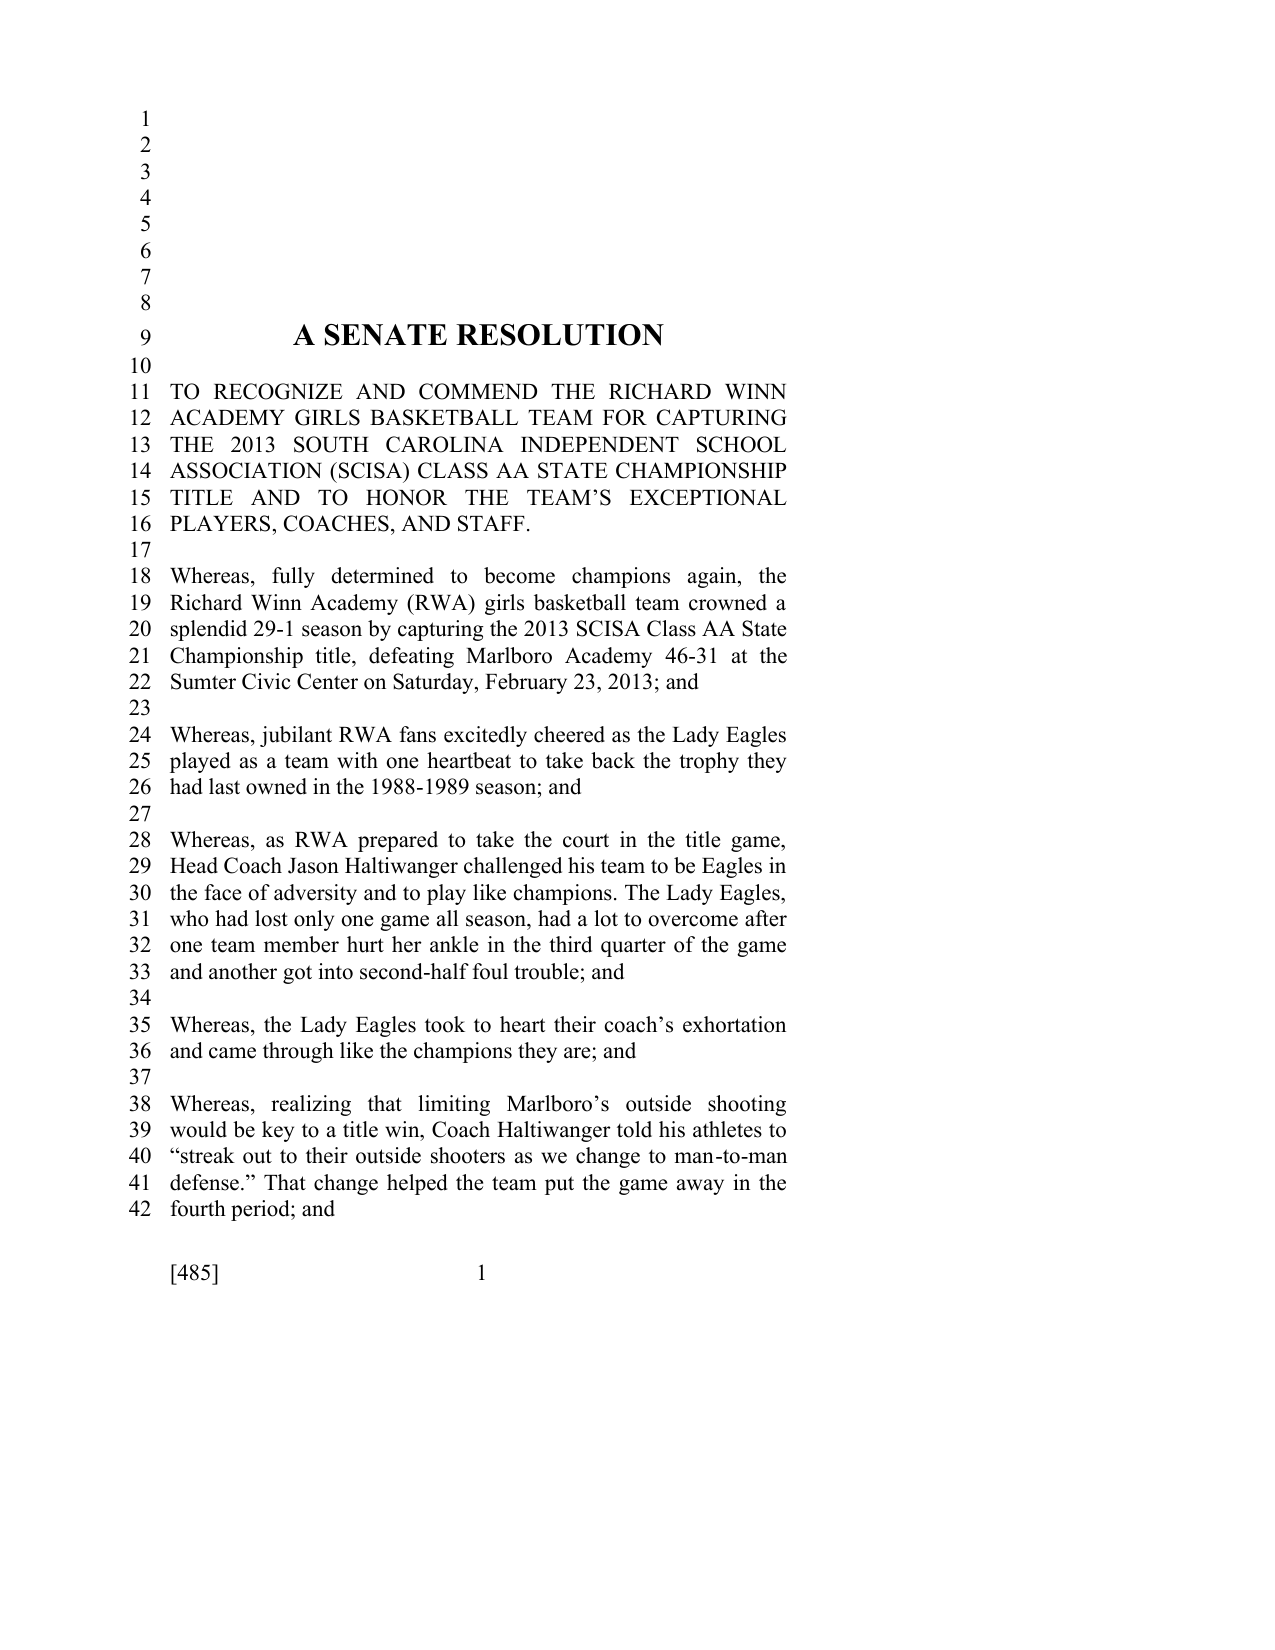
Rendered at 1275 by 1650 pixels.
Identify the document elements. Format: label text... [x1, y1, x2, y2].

text Whereas, as RWA prepared to take the court in the title game, Head Coach Jason Haltiwanger challenged his team to be Eagles in the face of adversity and to play like champions. The Lady Eagles, who had lost only one game all season, had a lot to overcome after one team member hurt her ankle in the third quarter of the game and another got into second-half foul trouble; and [169, 826, 787, 984]
text Whereas, the Lady Eagles took to heart their coach’s exhortation and came through like the champions they are; and [169, 1011, 787, 1063]
text Whereas, jubilant RWA fans excitedly cheered as the Lady Eagles played as a team with one heartbeat to take back the trophy they had last owned in the 1988-1989 season; and [169, 721, 787, 800]
text TO RECOGNIZE AND COMMEND THE RICHARD WINN ACADEMY GIRLS BASKETBALL TEAM FOR CAPTURING THE 2013 SOUTH CAROLINA INDEPENDENT SCHOOL ASSOCIATION (SCISA) CLASS AA STATE CHAMPIONSHIP TITLE AND TO HONOR THE TEAM’S EXCEPTIONAL PLAYERS, COACHES, AND STAFF. [169, 378, 787, 536]
text Whereas, realizing that limiting Marlboro’s outside shooting would be key to a title win, Coach Haltiwanger told his athletes to “streak out to their outside shooters as we change to man-to-man defense.” That change helped the team put the game away in the fourth period; and [169, 1090, 787, 1221]
text Whereas, fully determined to become champions again, the Richard Winn Academy (RWA) girls basketball team crowned a splendid 29-1 season by capturing the 2013 SCISA Class AA State Championship title, defeating Marlboro Academy 46-31 at the Sumter Civic Center on Saturday, February 23, 2013; and [169, 563, 787, 694]
text A SENATE RESOLUTION [169, 316, 787, 352]
